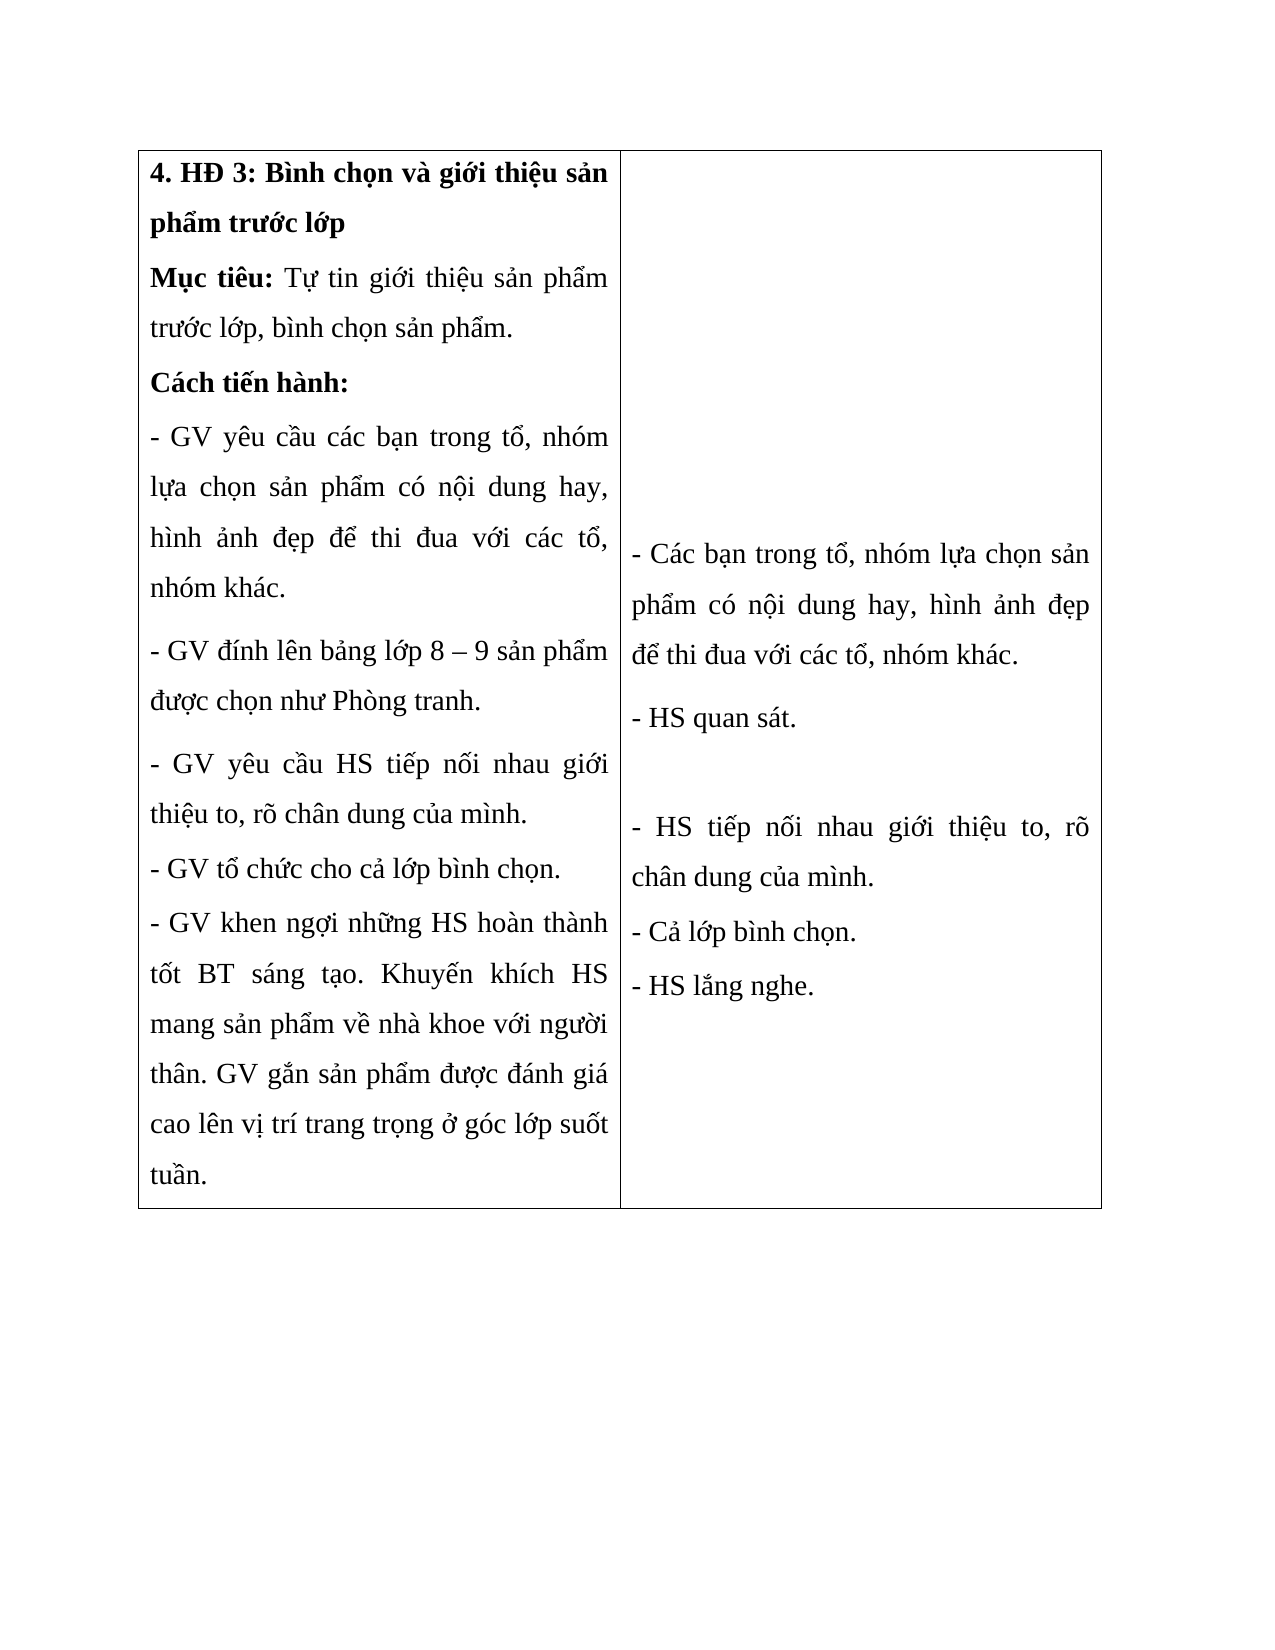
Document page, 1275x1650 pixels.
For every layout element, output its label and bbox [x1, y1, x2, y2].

table_cell [621, 151, 1101, 1208]
table_cell [139, 151, 620, 1208]
